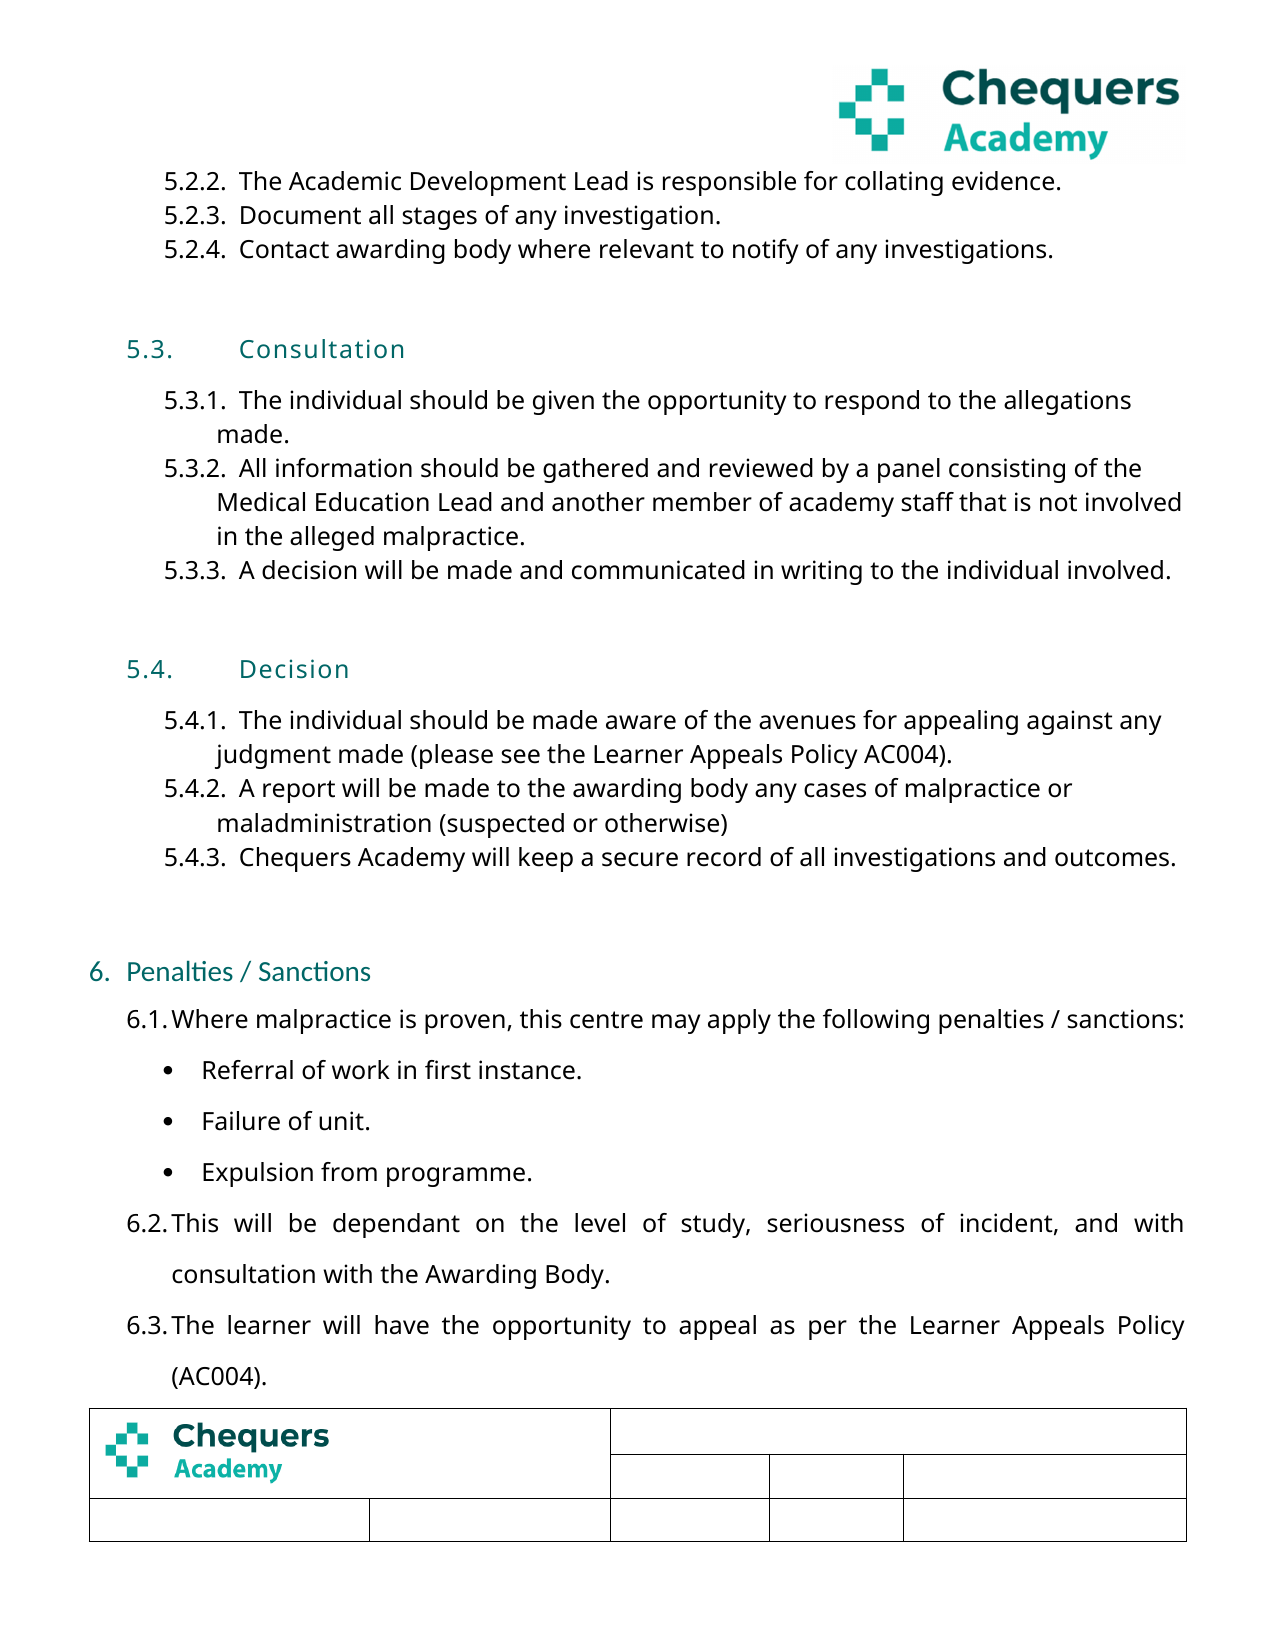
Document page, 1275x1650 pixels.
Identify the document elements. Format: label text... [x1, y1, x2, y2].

list Contact awarding body where relevant to notify of any investigations. [164, 232, 1186, 266]
subtitle Consultation [126, 331, 1186, 365]
list A decision will be made and communicated in writing to the individual involved. [164, 553, 1186, 587]
list A report will be made to the awarding body any cases of malpractice or maladministration (suspected or otherwise) [164, 771, 1186, 839]
list Document all stages of any investigation. [164, 198, 1186, 232]
list Where malpractice is proven, this centre may apply the following penalties / sanctions: [126, 1002, 1186, 1036]
list Expulsion from programme. [164, 1155, 1186, 1189]
picture [831, 65, 1187, 164]
list All information should be gathered and reviewed by a panel consisting of the Medical Education Lead and another member of academy staff that is not involved in the alleged malpractice. [164, 450, 1186, 553]
list The individual should be made aware of the avenues for appealing against any judgment made (please see the Learner Appeals Policy AC004). [164, 703, 1186, 771]
list The Academic Development Lead is responsible for collating evidence. [164, 164, 1186, 198]
list The learner will have the opportunity to appeal as per the Learner Appeals Policy (AC004). [126, 1308, 1186, 1393]
list The individual should be given the opportunity to respond to the allegations made. [164, 382, 1186, 450]
list Failure of unit. [164, 1104, 1186, 1138]
subtitle Penalties / Sanctions [89, 953, 1186, 989]
list Chequers Academy will keep a secure record of all investigations and outcomes. [164, 839, 1186, 873]
list This will be dependant on the level of study, seriousness of incident, and with consultation with the Awarding Body. [126, 1206, 1186, 1291]
list Referral of work in first instance. [164, 1053, 1186, 1087]
subtitle Decision [126, 652, 1186, 686]
picture [100, 1421, 334, 1486]
